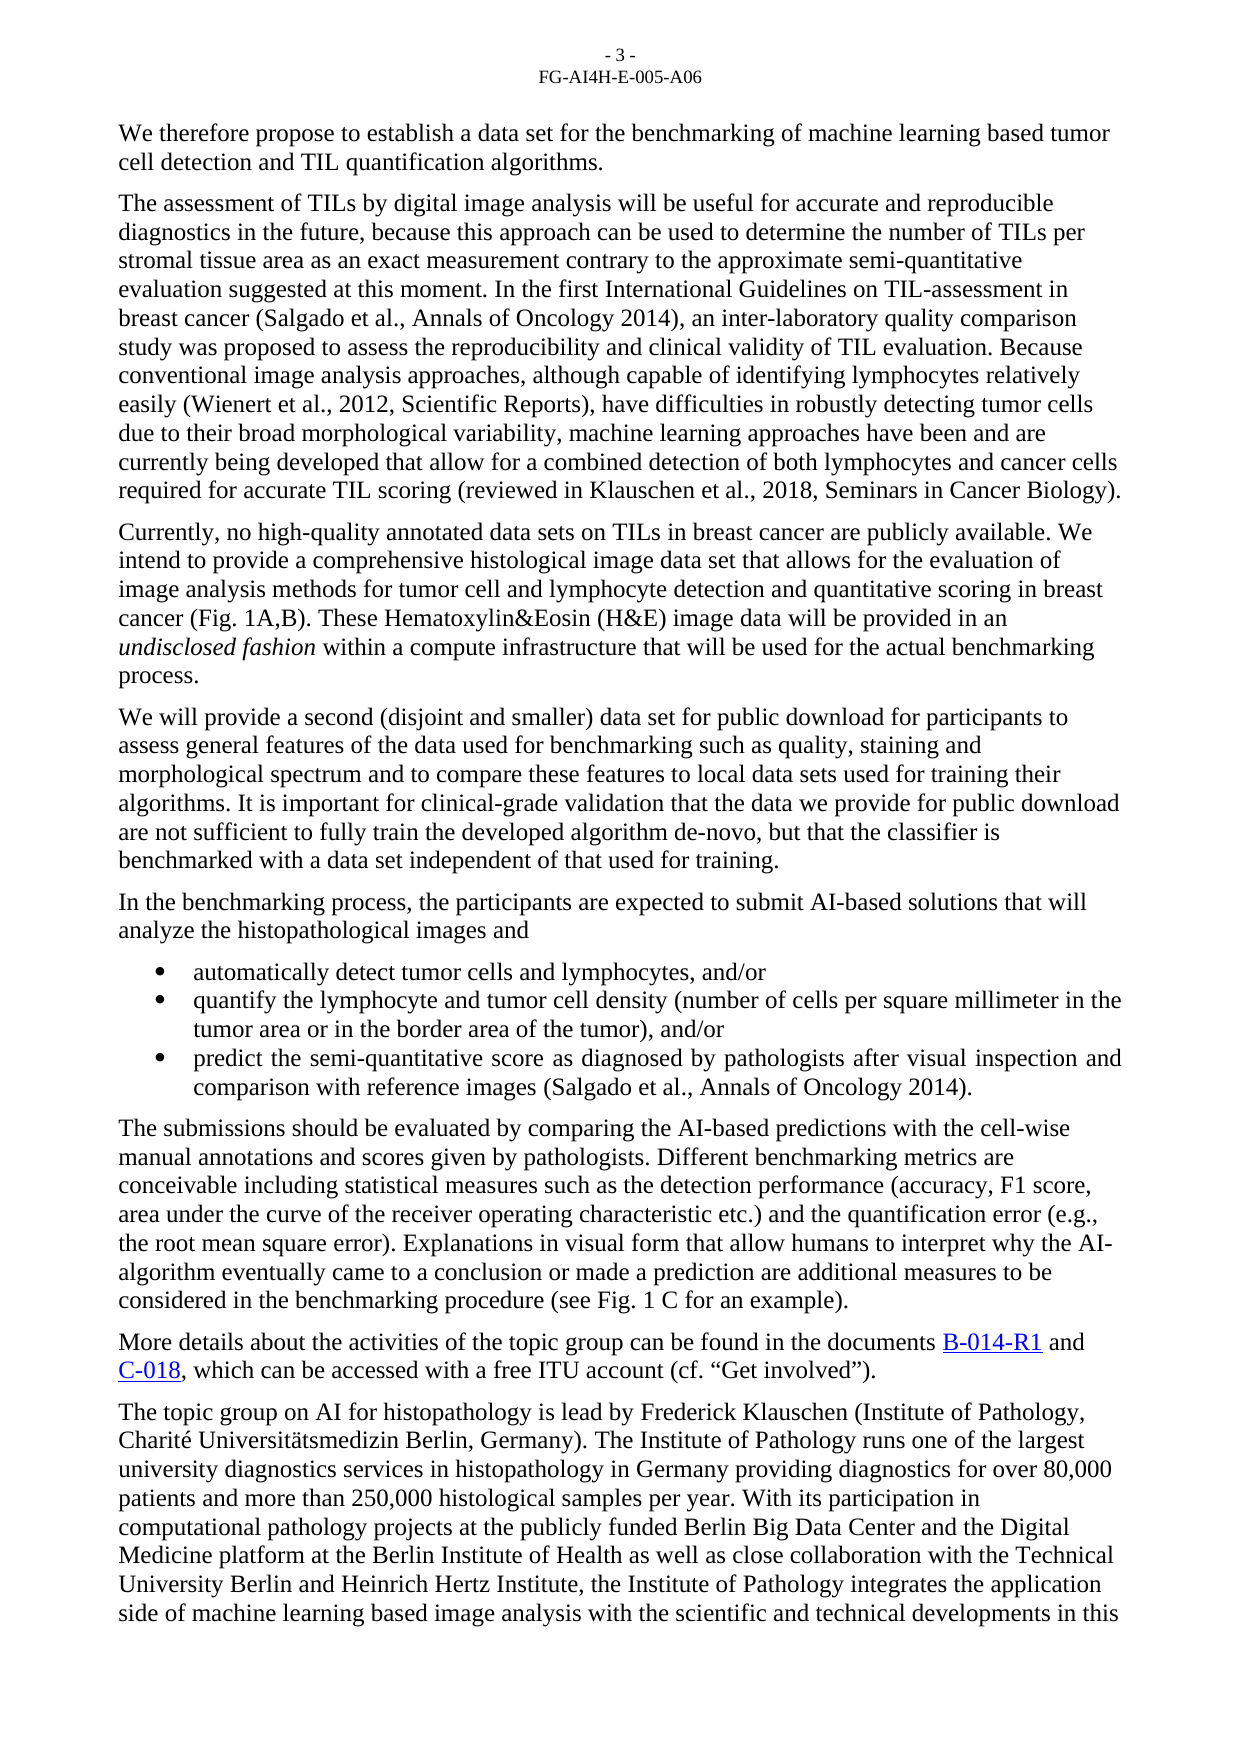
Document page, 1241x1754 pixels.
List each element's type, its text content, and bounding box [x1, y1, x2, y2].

text More details about the activities of the topic group can be found in the documents B-014-R1 and C-018, which can be accessed with a free ITU account (cf. “Get involved”). [118, 1327, 1122, 1384]
text Currently, no high-quality annotated data sets on TILs in breast cancer are publicly available. We intend to provide a comprehensive histological image data set that allows for the evaluation of image analysis methods for tumor cell and lymphocyte detection and quantitative scoring in breast cancer (Fig. 1A,B). These Hematoxylin&Eosin (H&E) image data will be provided in an undisclosed fashion within a compute infrastructure that will be used for the actual benchmarking process. [118, 517, 1122, 689]
list predict the semi-quantitative score as diagnosed by pathologists after visual inspection and comparison with reference images (Salgado et al., Annals of Oncology 2014). [156, 1043, 1122, 1101]
list quantify the lymphocyte and tumor cell density (number of cells per square millimeter in the tumor area or in the border area of the tumor), and/or [156, 986, 1122, 1043]
list automatically detect tumor cells and lymphocytes, and/or [156, 957, 1122, 986]
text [118, 1397, 1122, 1627]
text We therefore propose to establish a data set for the benchmarking of machine learning based tumor cell detection and TIL quantification algorithms. [118, 118, 1122, 176]
text In the benchmarking process, the participants are expected to submit AI-based solutions that will analyze the histopathological images and [118, 887, 1122, 944]
text The assessment of TILs by digital image analysis will be useful for accurate and reproducible diagnostics in the future, because this approach can be used to determine the number of TILs per stromal tissue area as an exact measurement contrary to the approximate semi-quantitative evaluation suggested at this moment. In the first International Guidelines on TIL-assessment in breast cancer (Salgado et al., Annals of Oncology 2014), an inter-laboratory quality comparison study was proposed to assess the reproducibility and clinical validity of TIL evaluation. Because conventional image analysis approaches, although capable of identifying lymphocytes relatively easily (Wienert et al., 2012, Scientific Reports), have difficulties in robustly detecting tumor cells due to their broad morphological variability, machine learning approaches have been and are currently being developed that allow for a combined detection of both lymphocytes and cancer cells required for accurate TIL scoring (reviewed in Klauschen et al., 2018, Seminars in Cancer Biology). [118, 188, 1122, 504]
text We will provide a second (disjoint and smaller) data set for public download for participants to assess general features of the data used for benchmarking such as quality, staining and morphological spectrum and to compare these features to local data sets used for training their algorithms. It is important for clinical-grade validation that the data we provide for public download are not sufficient to fully train the developed algorithm de-novo, but that the classifier is benchmarked with a data set independent of that used for training. [118, 702, 1122, 874]
text The submissions should be evaluated by comparing the AI-based predictions with the cell-wise manual annotations and scores given by pathologists. Different benchmarking metrics are conceivable including statistical measures such as the detection performance (accuracy, F1 score, area under the curve of the receiver operating characteristic etc.) and the quantification error (e.g., the root mean square error). Explanations in visual form that allow humans to interpret why the AI-algorithm eventually came to a conclusion or made a prediction are additional measures to be considered in the benchmarking procedure (see Fig. 1 C for an example). [118, 1113, 1122, 1314]
